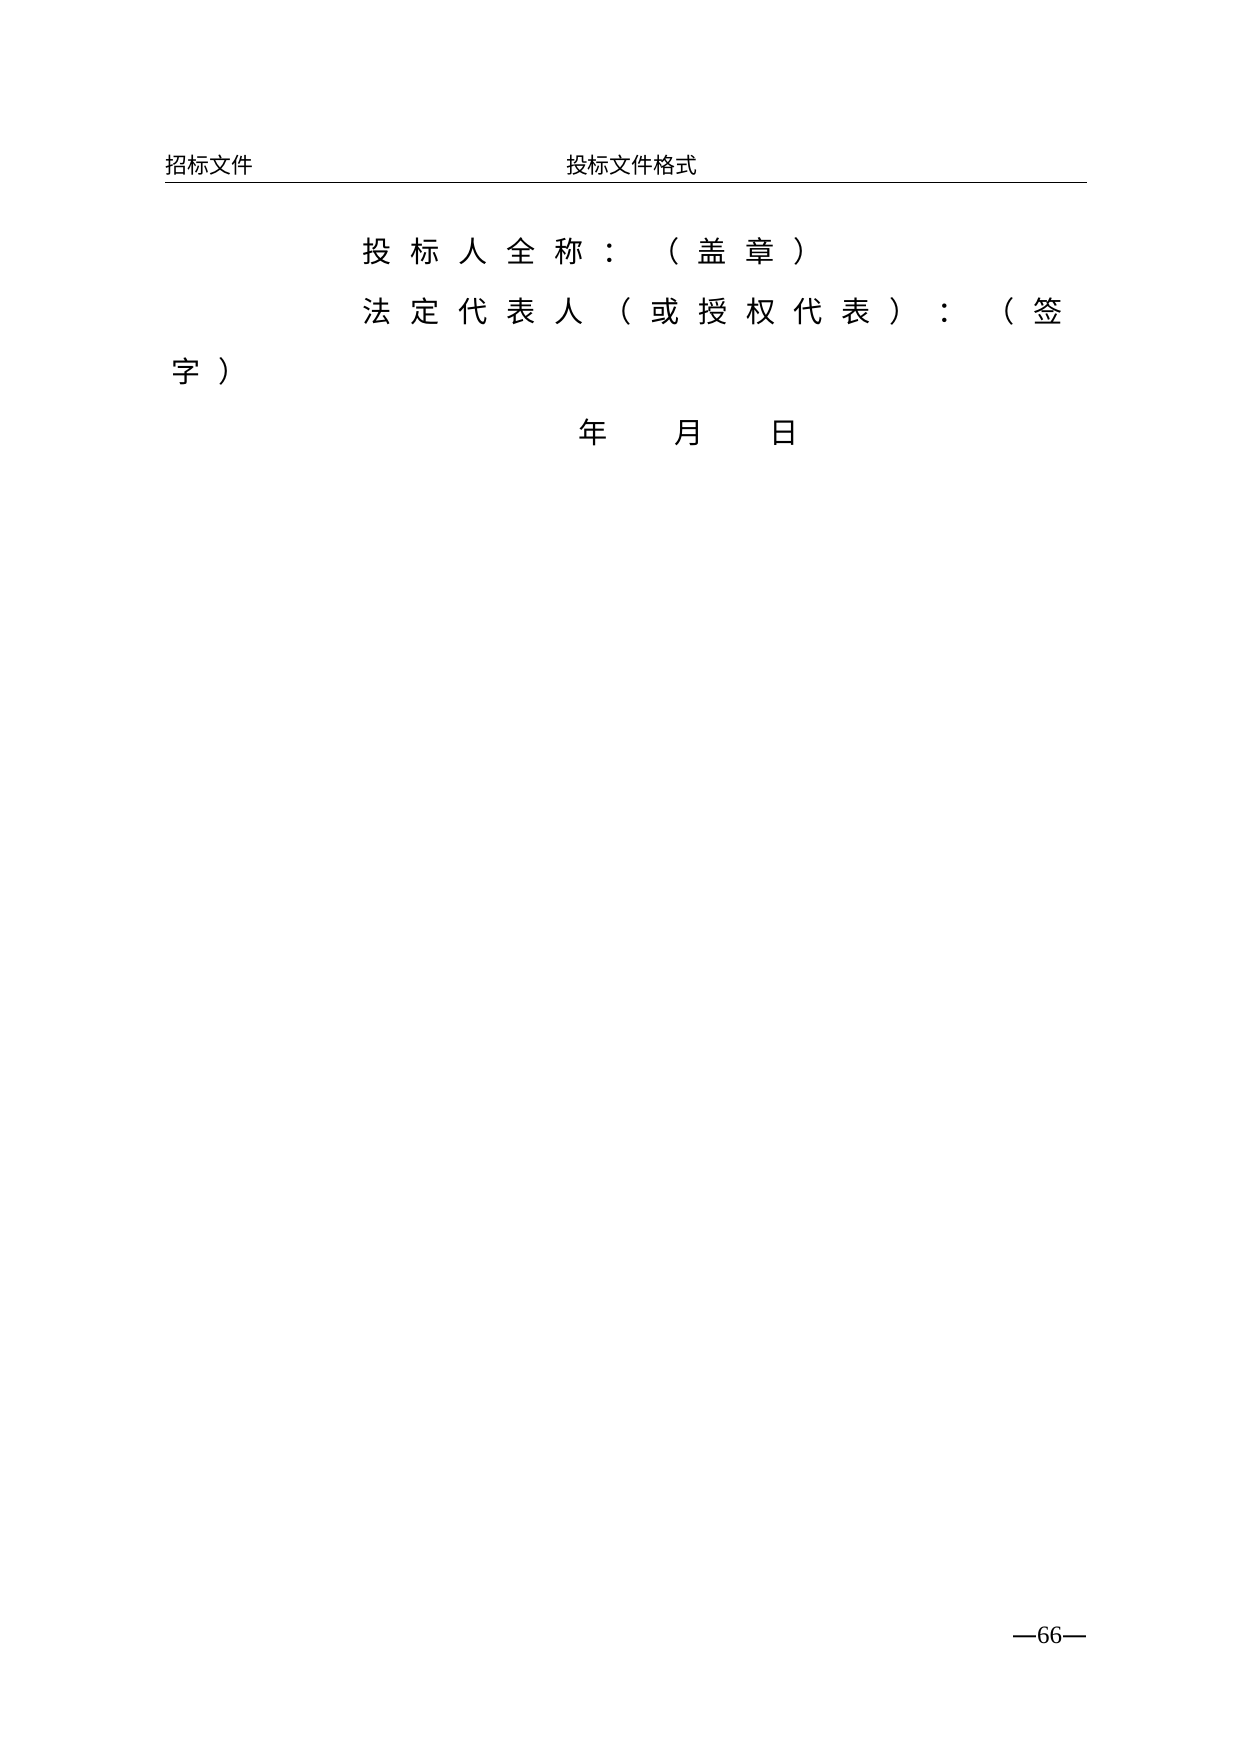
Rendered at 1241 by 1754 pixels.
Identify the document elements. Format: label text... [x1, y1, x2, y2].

text 法定代表人（或授权代表）：（签字） [171, 280, 1081, 400]
text 投标人全称：（盖章） [171, 219, 1081, 280]
text 年 月 日 [171, 400, 1081, 461]
